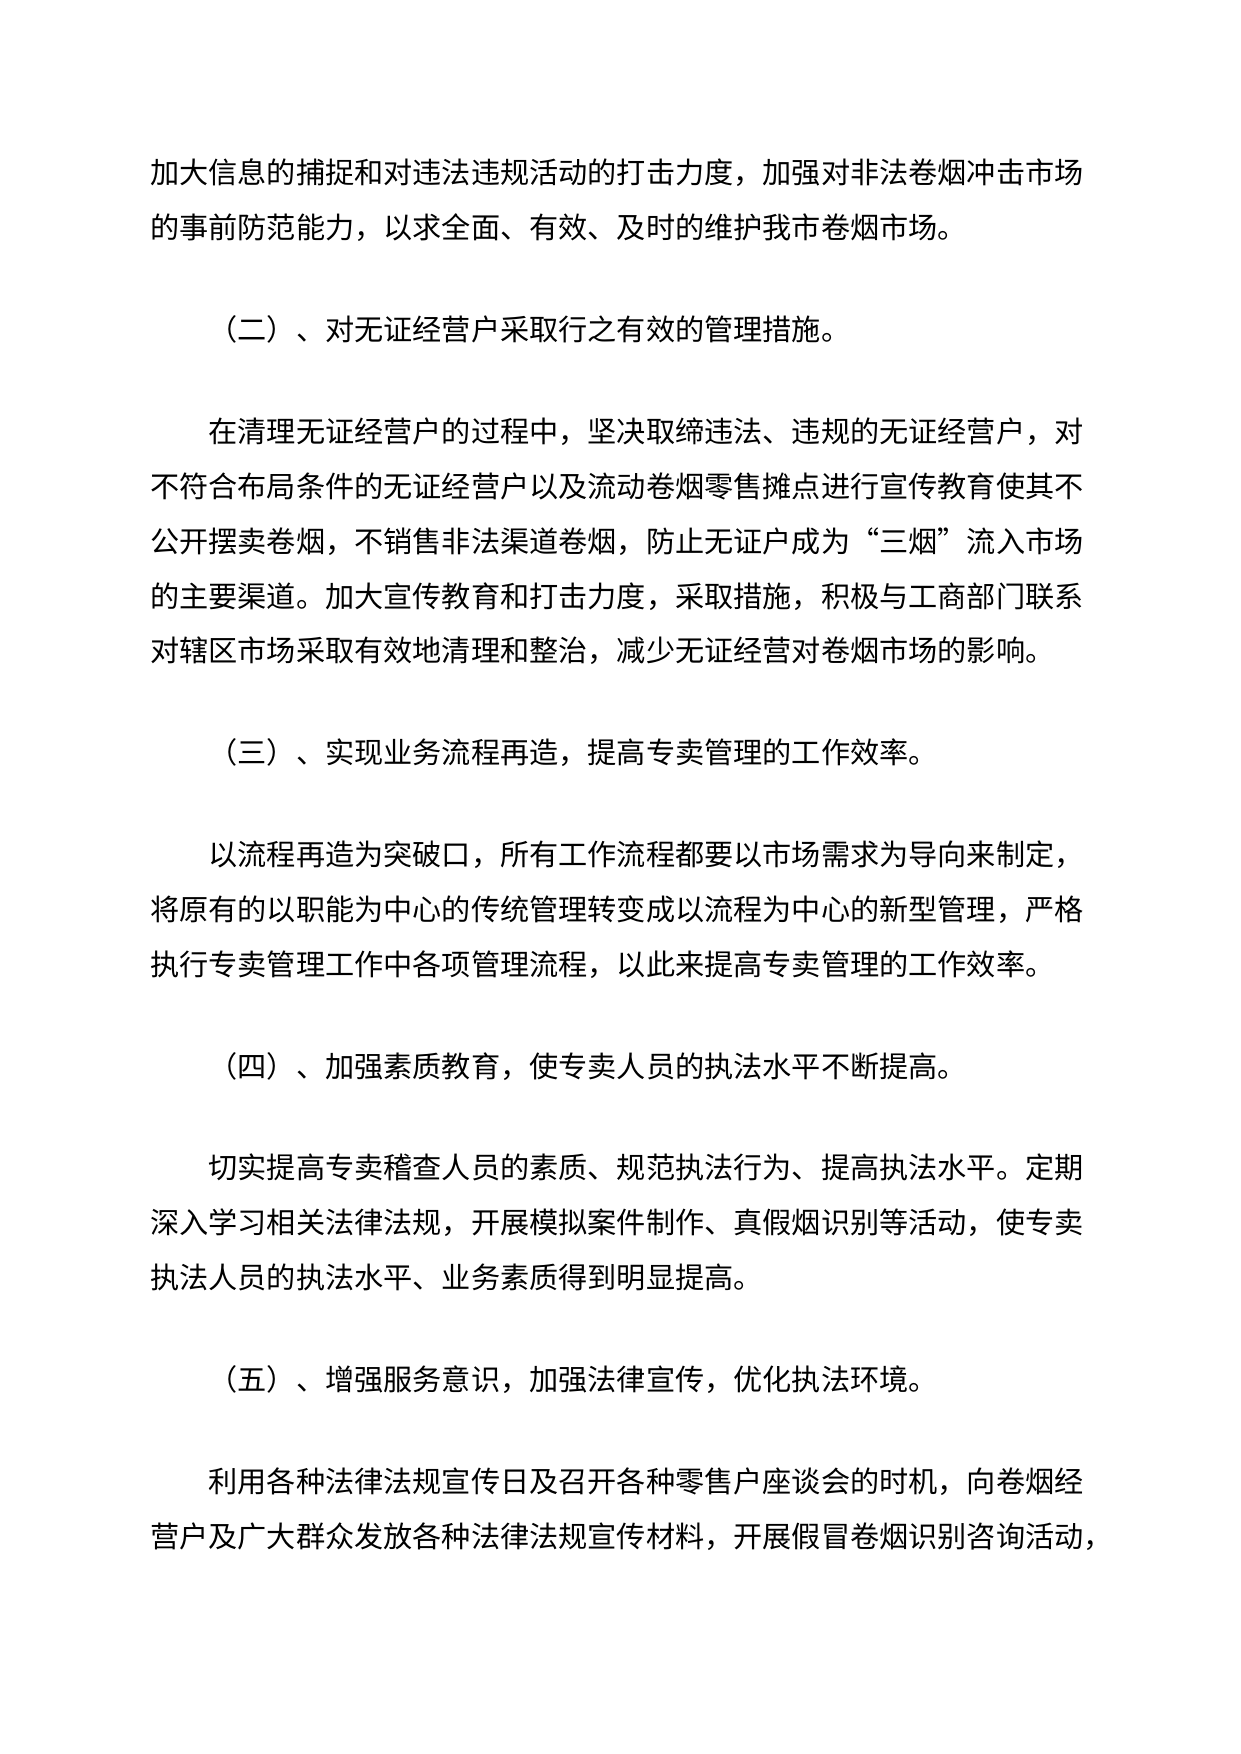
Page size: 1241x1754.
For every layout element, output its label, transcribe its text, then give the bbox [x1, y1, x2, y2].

text 切实提高专卖稽查人员的素质、规范执法行为、提高执法水平。定期深入学习相关法律法规，开展模拟案件制作、真假烟识别等活动，使专卖执法人员的执法水平、业务素质得到明显提高。 [150, 1145, 1090, 1297]
text （四）、加强素质教育，使专卖人员的执法水平不断提高。 [150, 1043, 1090, 1085]
text 在清理无证经营户的过程中，坚决取缔违法、违规的无证经营户，对不符合布局条件的无证经营户以及流动卷烟零售摊点进行宣传教育使其不公开摆卖卷烟，不销售非法渠道卷烟，防止无证户成为“三烟”流入市场的主要渠道。加大宣传教育和打击力度，采取措施，积极与工商部门联系对辖区市场采取有效地清理和整治，减少无证经营对卷烟市场的影响。 [150, 408, 1090, 670]
text （五）、增强服务意识，加强法律宣传，优化执法环境。 [150, 1356, 1090, 1399]
text （二）、对无证经营户采取行之有效的管理措施。 [150, 307, 1090, 349]
text （三）、实现业务流程再造，提高专卖管理的工作效率。 [150, 730, 1090, 772]
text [150, 150, 1090, 247]
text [150, 1458, 1090, 1555]
text 以流程再造为突破口，所有工作流程都要以市场需求为导向来制定，将原有的以职能为中心的传统管理转变成以流程为中心的新型管理，严格执行专卖管理工作中各项管理流程，以此来提高专卖管理的工作效率。 [150, 832, 1090, 984]
